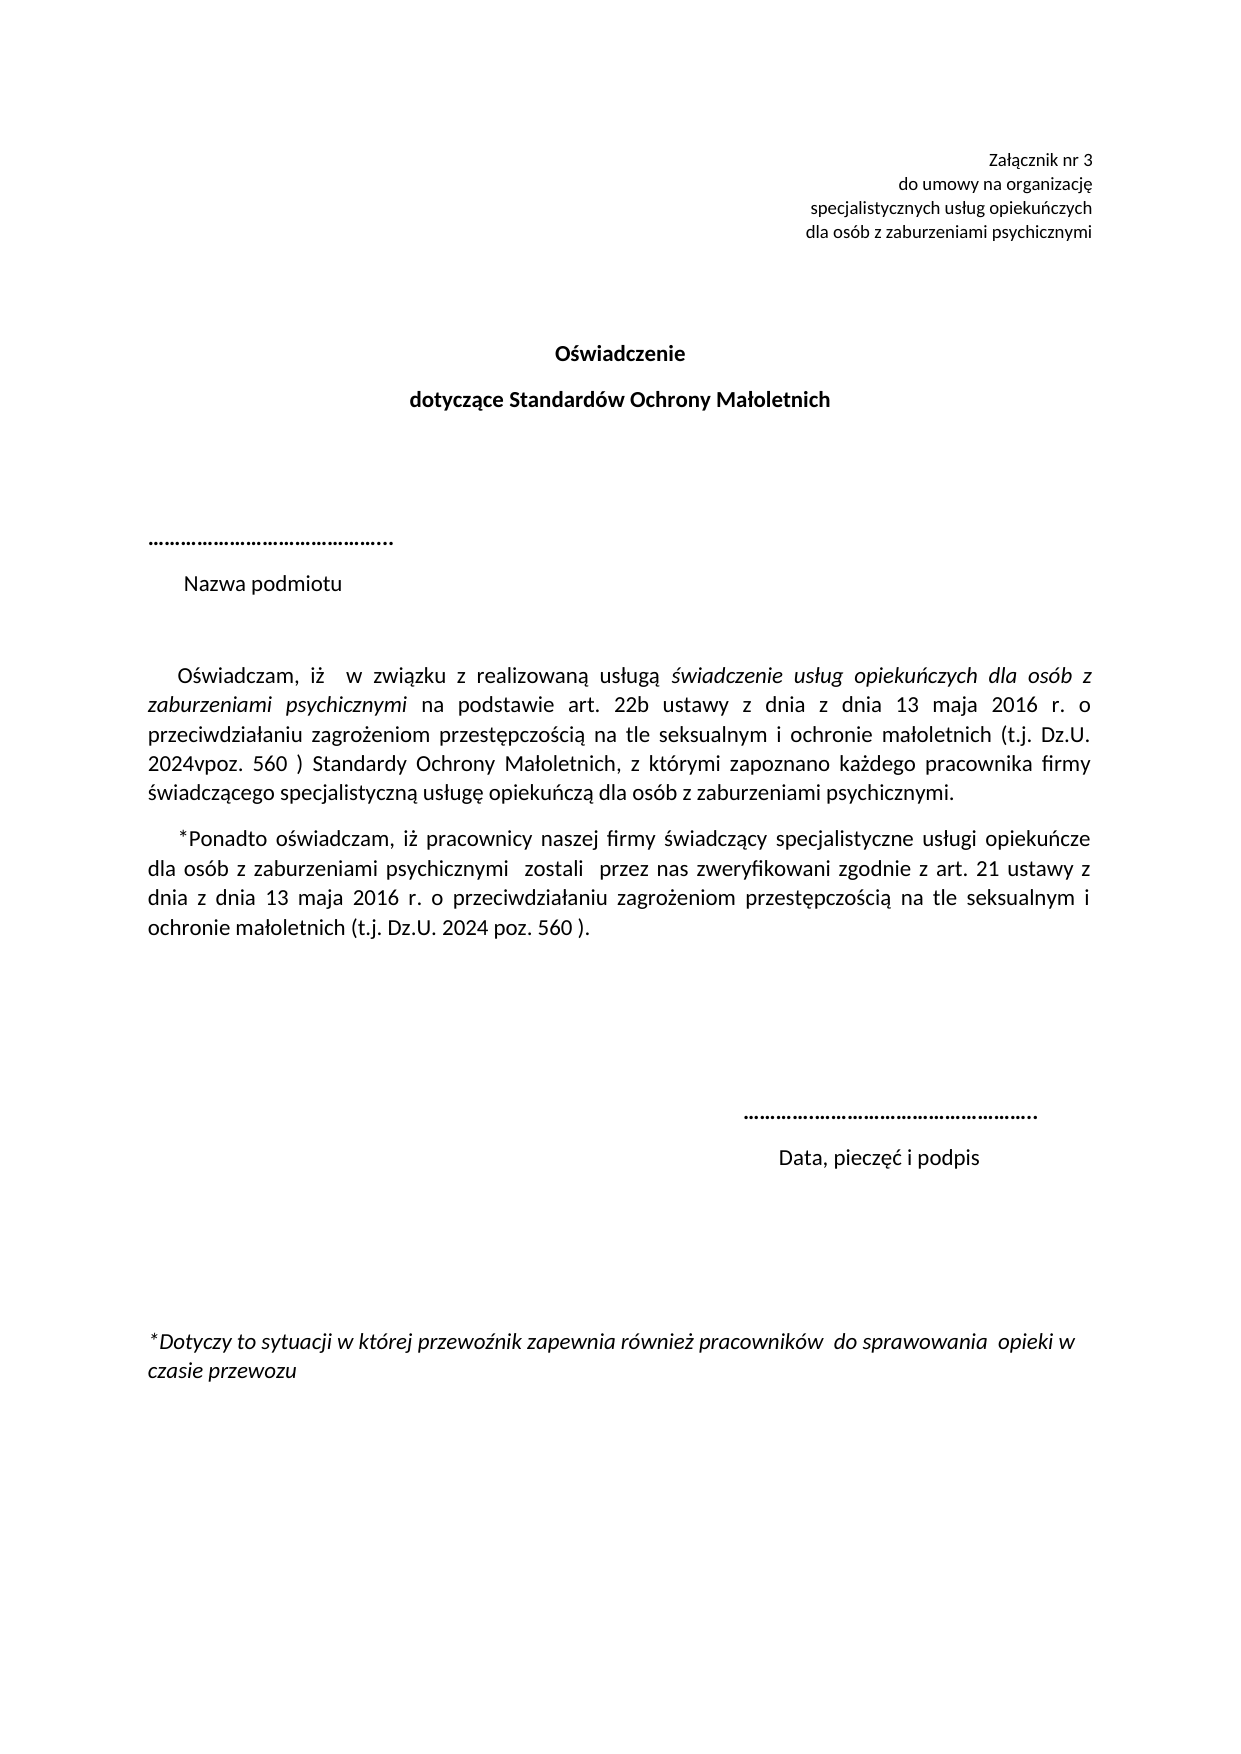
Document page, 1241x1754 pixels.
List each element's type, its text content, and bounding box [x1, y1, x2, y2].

text Oświadczam, iż w związku z realizowaną usługą świadczenie usług opiekuńczych dla osób z zaburzeniami psychicznymi na podstawie art. 22b ustawy z dnia z dnia 13 maja 2016 r. o przeciwdziałaniu zagrożeniom przestępczością na tle seksualnym i ochronie małoletnich (t.j. Dz.U. 2024vpoz. 560 ) Standardy Ochrony Małoletnich, z którymi zapoznano każdego pracownika firmy świadczącego specjalistyczną usługę opiekuńczą dla osób z zaburzeniami psychicznymi. [148, 661, 1092, 806]
text ……………………………………... [148, 523, 1092, 551]
text Załącznik nr 3 [148, 148, 1092, 171]
text ………….………………………………….. [738, 1097, 1092, 1125]
text *Ponadto oświadczam, iż pracownicy naszej firmy świadczący specjalistyczne usługi opiekuńcze dla osób z zaburzeniami psychicznymi zostali przez nas zweryfikowani zgodnie z art. 21 ustawy z dnia z dnia 13 maja 2016 r. o przeciwdziałaniu zagrożeniom przestępczością na tle seksualnym i ochronie małoletnich (t.j. Dz.U. 2024 poz. 560 ). [148, 824, 1092, 941]
text specjalistycznych usług opiekuńczych [148, 196, 1092, 219]
text dla osób z zaburzeniami psychicznymi [148, 220, 1092, 243]
text Data, pieczęć i podpis [738, 1143, 1092, 1171]
text *Dotyczy to sytuacji w której przewoźnik zapewnia również pracowników do sprawowania opieki w czasie przewozu [148, 1327, 1092, 1384]
text Nazwa podmiotu [148, 569, 1092, 597]
text do umowy na organizację [148, 172, 1092, 195]
text Oświadczenie [148, 339, 1092, 367]
text dotyczące Standardów Ochrony Małoletnich [148, 385, 1092, 413]
